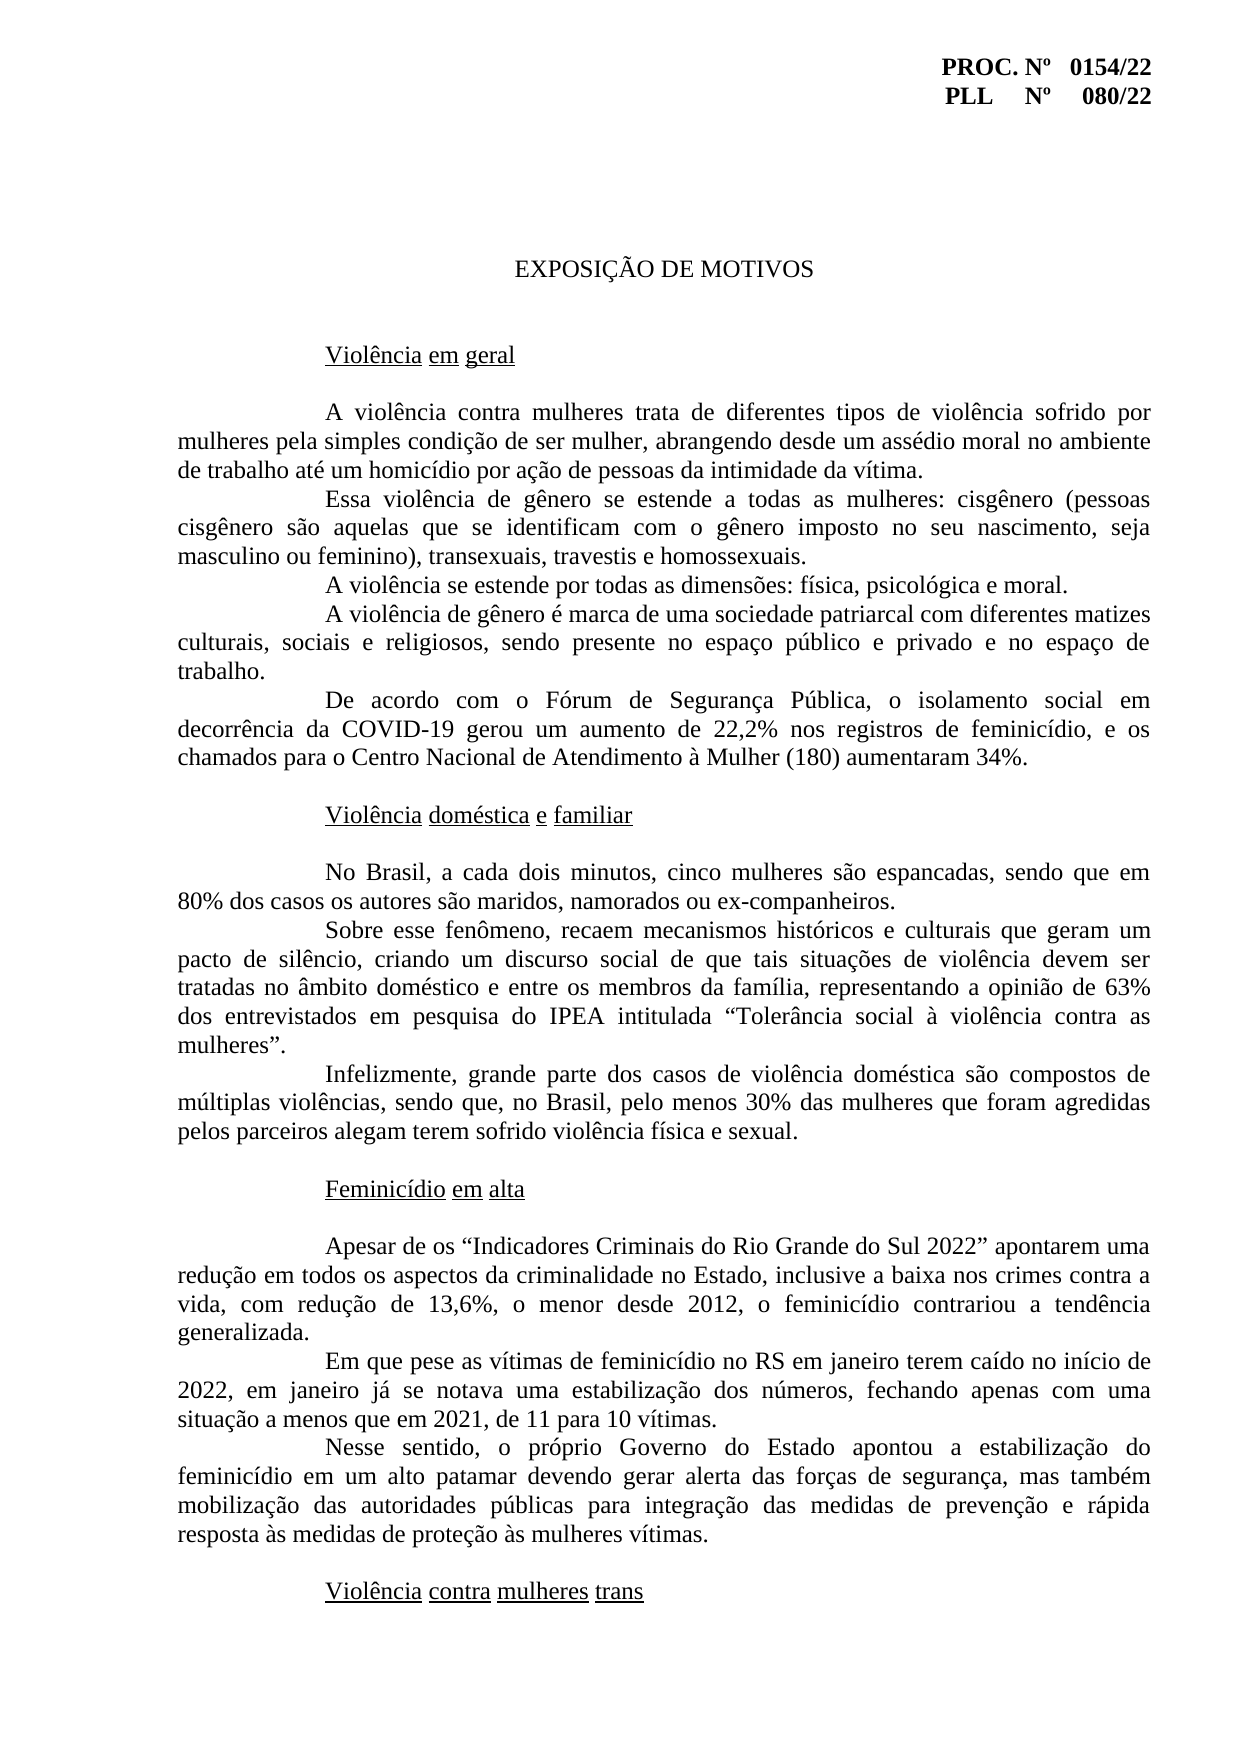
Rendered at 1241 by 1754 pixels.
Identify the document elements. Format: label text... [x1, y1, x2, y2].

text EXPOSIÇÃO DE MOTIVOS [177, 254, 1152, 282]
text Nesse sentido, o próprio Governo do Estado apontou a estabilização do feminicídio em um alto patamar devendo gerar alerta das forças de segurança, mas também mobilização das autoridades públicas para integração das medidas de prevenção e rápida resposta às medidas de proteção às mulheres vítimas. [177, 1432, 1152, 1547]
text Violência contra mulheres trans [177, 1576, 1152, 1605]
text Essa violência de gênero se estende a todas as mulheres: cisgênero (pessoas cisgênero são aquelas que se identificam com o gênero imposto no seu nascimento, seja masculino ou feminino), transexuais, travestis e homossexuais. [177, 484, 1152, 570]
text Violência doméstica e familiar [177, 800, 1152, 829]
text A violência contra mulheres trata de diferentes tipos de violência sofrido por mulheres pela simples condição de ser mulher, abrangendo desde um assédio moral no ambiente de trabalho até um homicídio por ação de pessoas da intimidade da vítima. [177, 397, 1152, 484]
text No Brasil, a cada dois minutos, cinco mulheres são espancadas, sendo que em 80% dos casos os autores são maridos, namorados ou ex-companheiros. [177, 857, 1152, 915]
text Apesar de os “Indicadores Criminais do Rio Grande do Sul 2022” apontarem uma redução em todos os aspectos da criminalidade no Estado, inclusive a baixa nos crimes contra a vida, com redução de 13,6%, o menor desde 2012, o feminicídio contrariou a tendência generalizada. [177, 1231, 1152, 1346]
text A violência de gênero é marca de uma sociedade patriarcal com diferentes matizes culturais, sociais e religiosos, sendo presente no espaço público e privado e no espaço de trabalho. [177, 599, 1152, 685]
text A violência se estende por todas as dimensões: física, psicológica e moral. [177, 570, 1152, 599]
text De acordo com o Fórum de Segurança Pública, o isolamento social em decorrência da COVID-19 gerou um aumento de 22,2% nos registros de feminicídio, e os chamados para o Centro Nacional de Atendimento à Mulher (180) aumentaram 34%. [177, 685, 1152, 771]
text Violência em geral [177, 340, 1152, 369]
text Feminicídio em alta [177, 1174, 1152, 1202]
text Sobre esse fenômeno, recaem mecanismos históricos e culturais que geram um pacto de silêncio, criando um discurso social de que tais situações de violência devem ser tratadas no âmbito doméstico e entre os membros da família, representando a opinião de 63% dos entrevistados em pesquisa do IPEA intitulada “Tolerância social à violência contra as mulheres”. [177, 915, 1152, 1059]
text Infelizmente, grande parte dos casos de violência doméstica são compostos de múltiplas violências, sendo que, no Brasil, pelo menos 30% das mulheres que foram agredidas pelos parceiros alegam terem sofrido violência física e sexual. [177, 1059, 1152, 1145]
text Em que pese as vítimas de feminicídio no RS em janeiro terem caído no início de 2022, em janeiro já se notava uma estabilização dos números, fechando apenas com uma situação a menos que em 2021, de 11 para 10 vítimas. [177, 1346, 1152, 1432]
